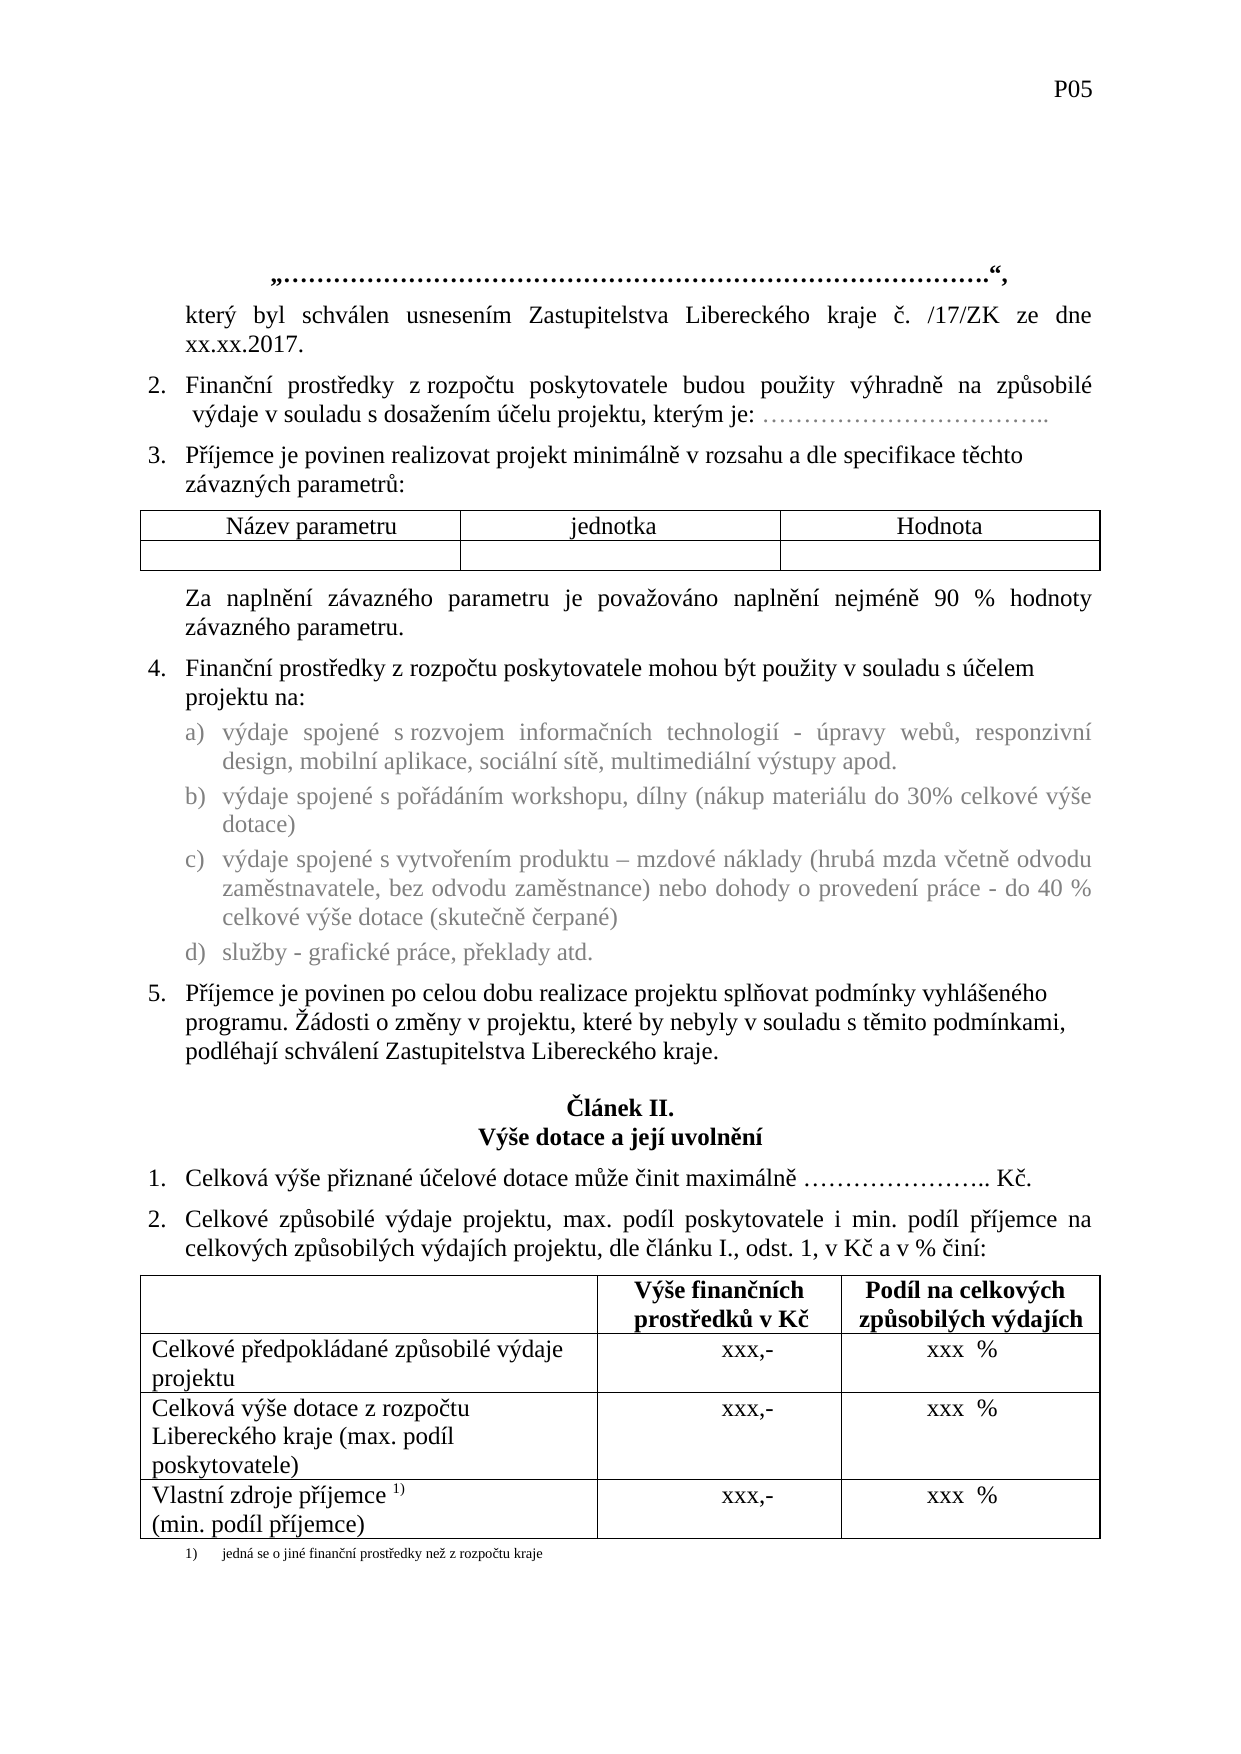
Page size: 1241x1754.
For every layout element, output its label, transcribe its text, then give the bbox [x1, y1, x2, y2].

table_header Název parametru [141, 511, 460, 540]
table_cell xxx,- [598, 1480, 841, 1537]
text Článek II. [148, 1093, 1092, 1122]
table_cell Celková výše dotace z rozpočtu Libereckého kraje (max. podíl poskytovatele) [141, 1393, 597, 1479]
table_cell [461, 541, 780, 570]
table_cell xxx % [842, 1480, 1099, 1537]
text Za naplnění závazného parametru je považováno naplnění nejméně 90 % hodnoty závazného parametru. [185, 583, 1092, 641]
table_header jednotka [461, 511, 780, 540]
table_header Hodnota [781, 511, 1099, 540]
list výdaje spojené s pořádáním workshopu, dílny (nákup materiálu do 30% celkové výše dotace) [185, 781, 1092, 838]
list jedná se o jiné finanční prostředky než z rozpočtu kraje [185, 1545, 1092, 1573]
list Finanční prostředky z rozpočtu poskytovatele budou použity výhradně na způsobilé výdaje v souladu s dosažením účelu projektu, kterým je: …………………………….. [148, 370, 1092, 428]
table_header Výše finančních prostředků v Kč [598, 1276, 841, 1333]
list služby - grafické práce, překlady atd. [185, 937, 1092, 966]
table_cell Vlastní zdroje příjemce 1) (min. podíl příjemce) [141, 1480, 597, 1537]
list Celkové způsobilé výdaje projektu, max. podíl poskytovatele i min. podíl příjemce na celkových způsobilých výdajích projektu, dle článku I., odst. 1, v Kč a v % činí: [148, 1204, 1092, 1262]
table_header Podíl na celkových způsobilých výdajích [842, 1276, 1099, 1333]
table_cell Celkové předpokládané způsobilé výdaje projektu [141, 1334, 597, 1392]
table_header [141, 1276, 597, 1333]
text programu. Žádosti o změny v projektu, které by nebyly v souladu s těmito podmínkami, [148, 1007, 1092, 1036]
list výdaje spojené s vytvořením produktu – mzdové náklady (hrubá mzda včetně odvodu zaměstnavatele, bez odvodu zaměstnance) nebo dohody o provedení práce - do 40 % celkové výše dotace (skutečně čerpané) [185, 844, 1092, 931]
table_cell xxx,- [598, 1393, 841, 1479]
table_cell [141, 541, 460, 570]
text závazných parametrů: [148, 469, 1092, 498]
list Celková výše přiznané účelové dotace může činit maximálně ………………….. Kč. [148, 1163, 1092, 1192]
list Příjemce je povinen po celou dobu realizace projektu splňovat podmínky vyhlášeného [148, 978, 1092, 1007]
text „………………………………………………………………………….“, [185, 259, 1092, 288]
table_cell [781, 541, 1099, 570]
list výdaje spojené s rozvojem informačních technologií - úpravy webů, responzivní design, mobilní aplikace, sociální sítě, multimediální výstupy apod. [185, 717, 1092, 774]
text který byl schválen usnesením Zastupitelstva Libereckého kraje č. /17/ZK ze dne xx.xx.2017. [185, 300, 1092, 358]
list Příjemce je povinen realizovat projekt minimálně v rozsahu a dle specifikace těchto [148, 440, 1092, 469]
table_cell xxx % [842, 1334, 1099, 1392]
list Finanční prostředky z rozpočtu poskytovatele mohou být použity v souladu s účelem [148, 653, 1092, 682]
table_cell xxx,- [598, 1334, 841, 1392]
text projektu na: [148, 682, 1092, 711]
text Výše dotace a její uvolnění [148, 1122, 1092, 1151]
table_cell xxx % [842, 1393, 1099, 1479]
text podléhají schválení Zastupitelstva Libereckého kraje. [148, 1036, 1092, 1064]
